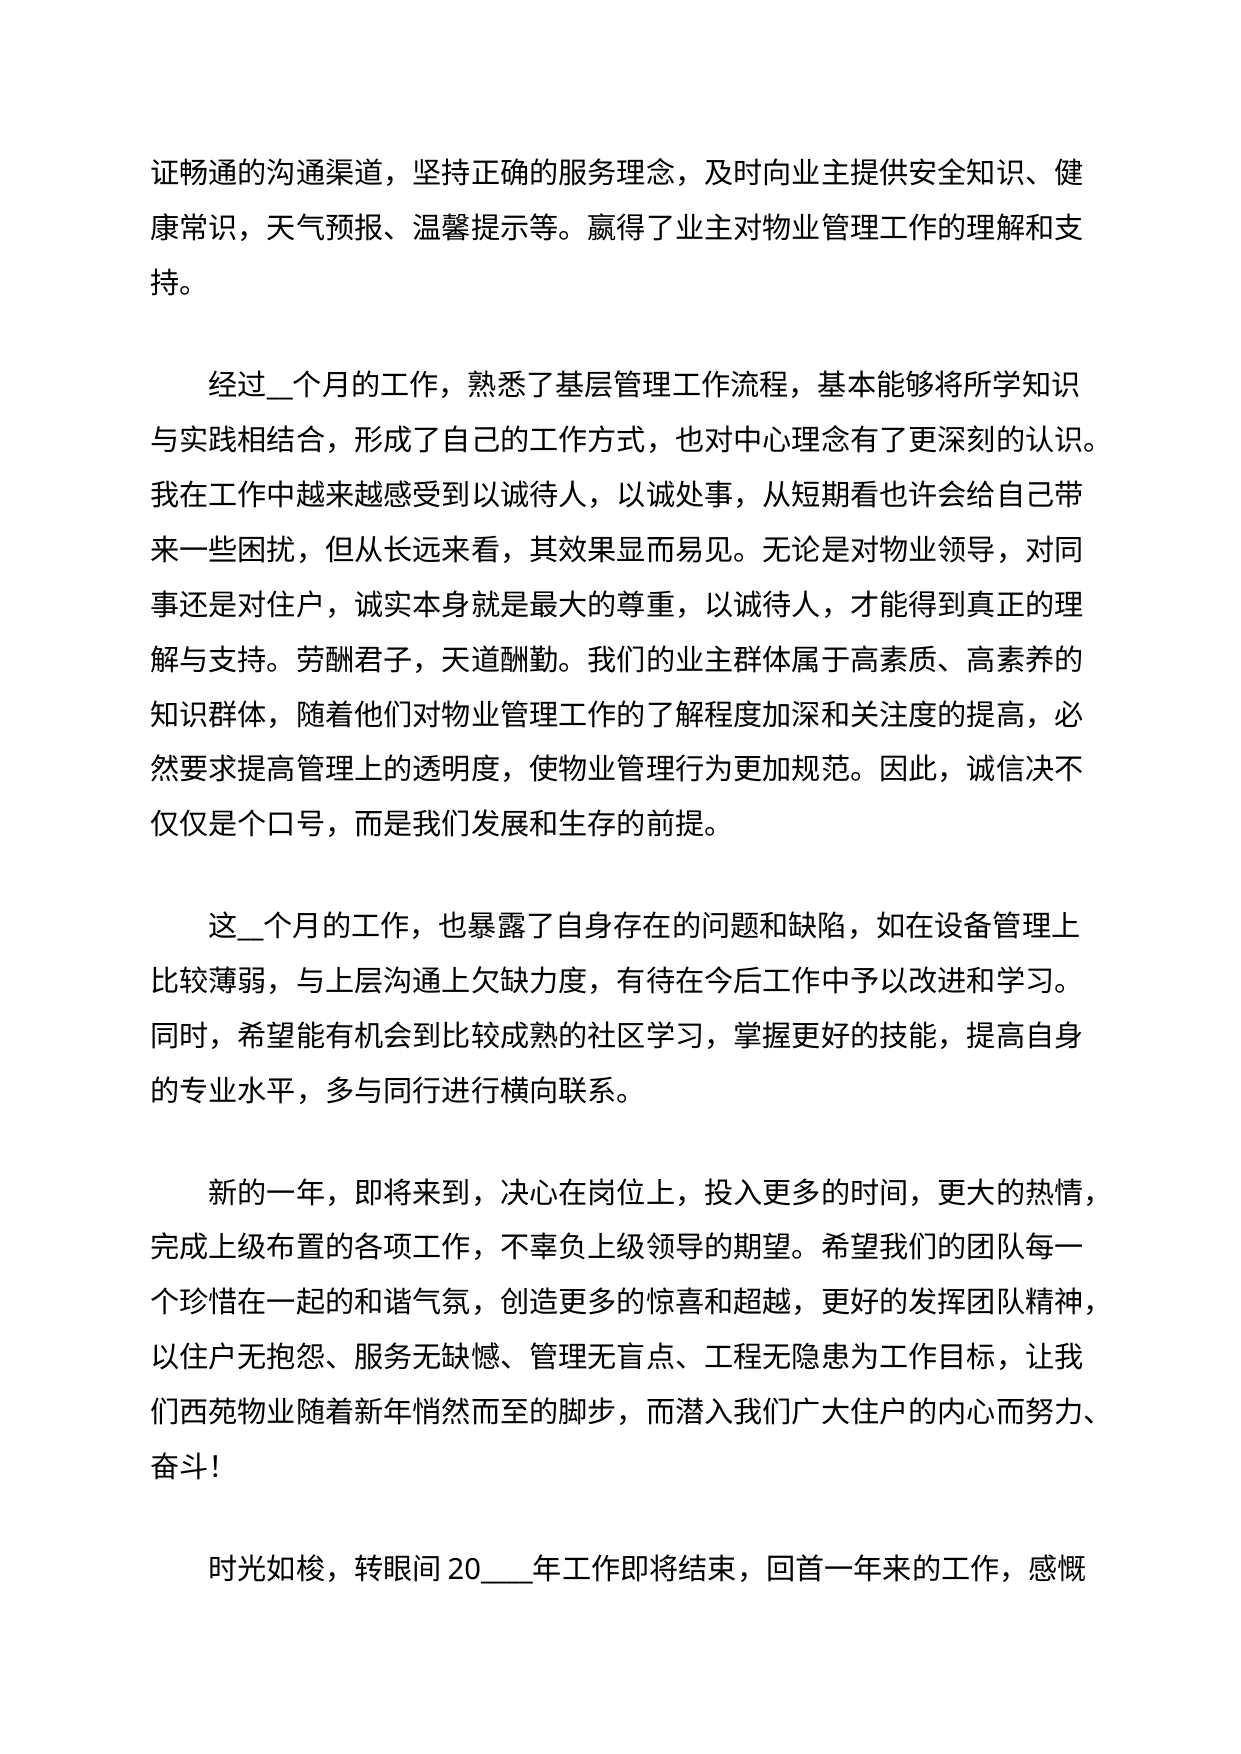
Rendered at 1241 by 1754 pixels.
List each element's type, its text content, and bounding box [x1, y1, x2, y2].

text 新的一年，即将来到，决心在岗位上，投入更多的时间，更大的热情，完成上级布置的各项工作，不辜负上级领导的期望。希望我们的团队每一个珍惜在一起的和谐气氛，创造更多的惊喜和超越，更好的发挥团队精神，以住户无抱怨、服务无缺憾、管理无盲点、工程无隐患为工作目标，让我们西苑物业随着新年悄然而至的脚步，而潜入我们广大住户的内心而努力、奋斗！ [150, 1169, 1090, 1486]
text 经过__个月的工作，熟悉了基层管理工作流程，基本能够将所学知识与实践相结合，形成了自己的工作方式，也对中心理念有了更深刻的认识。我在工作中越来越感受到以诚待人，以诚处事，从短期看也许会给自己带来一些困扰，但从长远来看，其效果显而易见。无论是对物业领导，对同事还是对住户，诚实本身就是最大的尊重，以诚待人，才能得到真正的理解与支持。劳酬君子，天道酬勤。我们的业主群体属于高素质、高素养的知识群体，随着他们对物业管理工作的了解程度加深和关注度的提高，必然要求提高管理上的透明度，使物业管理行为更加规范。因此，诚信决不仅仅是个口号，而是我们发展和生存的前提。 [150, 362, 1090, 843]
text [150, 1545, 1090, 1588]
text 这__个月的工作，也暴露了自身存在的问题和缺陷，如在设备管理上比较薄弱，与上层沟通上欠缺力度，有待在今后工作中予以改进和学习。同时，希望能有机会到比较成熟的社区学习，掌握更好的技能，提高自身的专业水平，多与同行进行横向联系。 [150, 903, 1090, 1110]
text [150, 150, 1090, 302]
